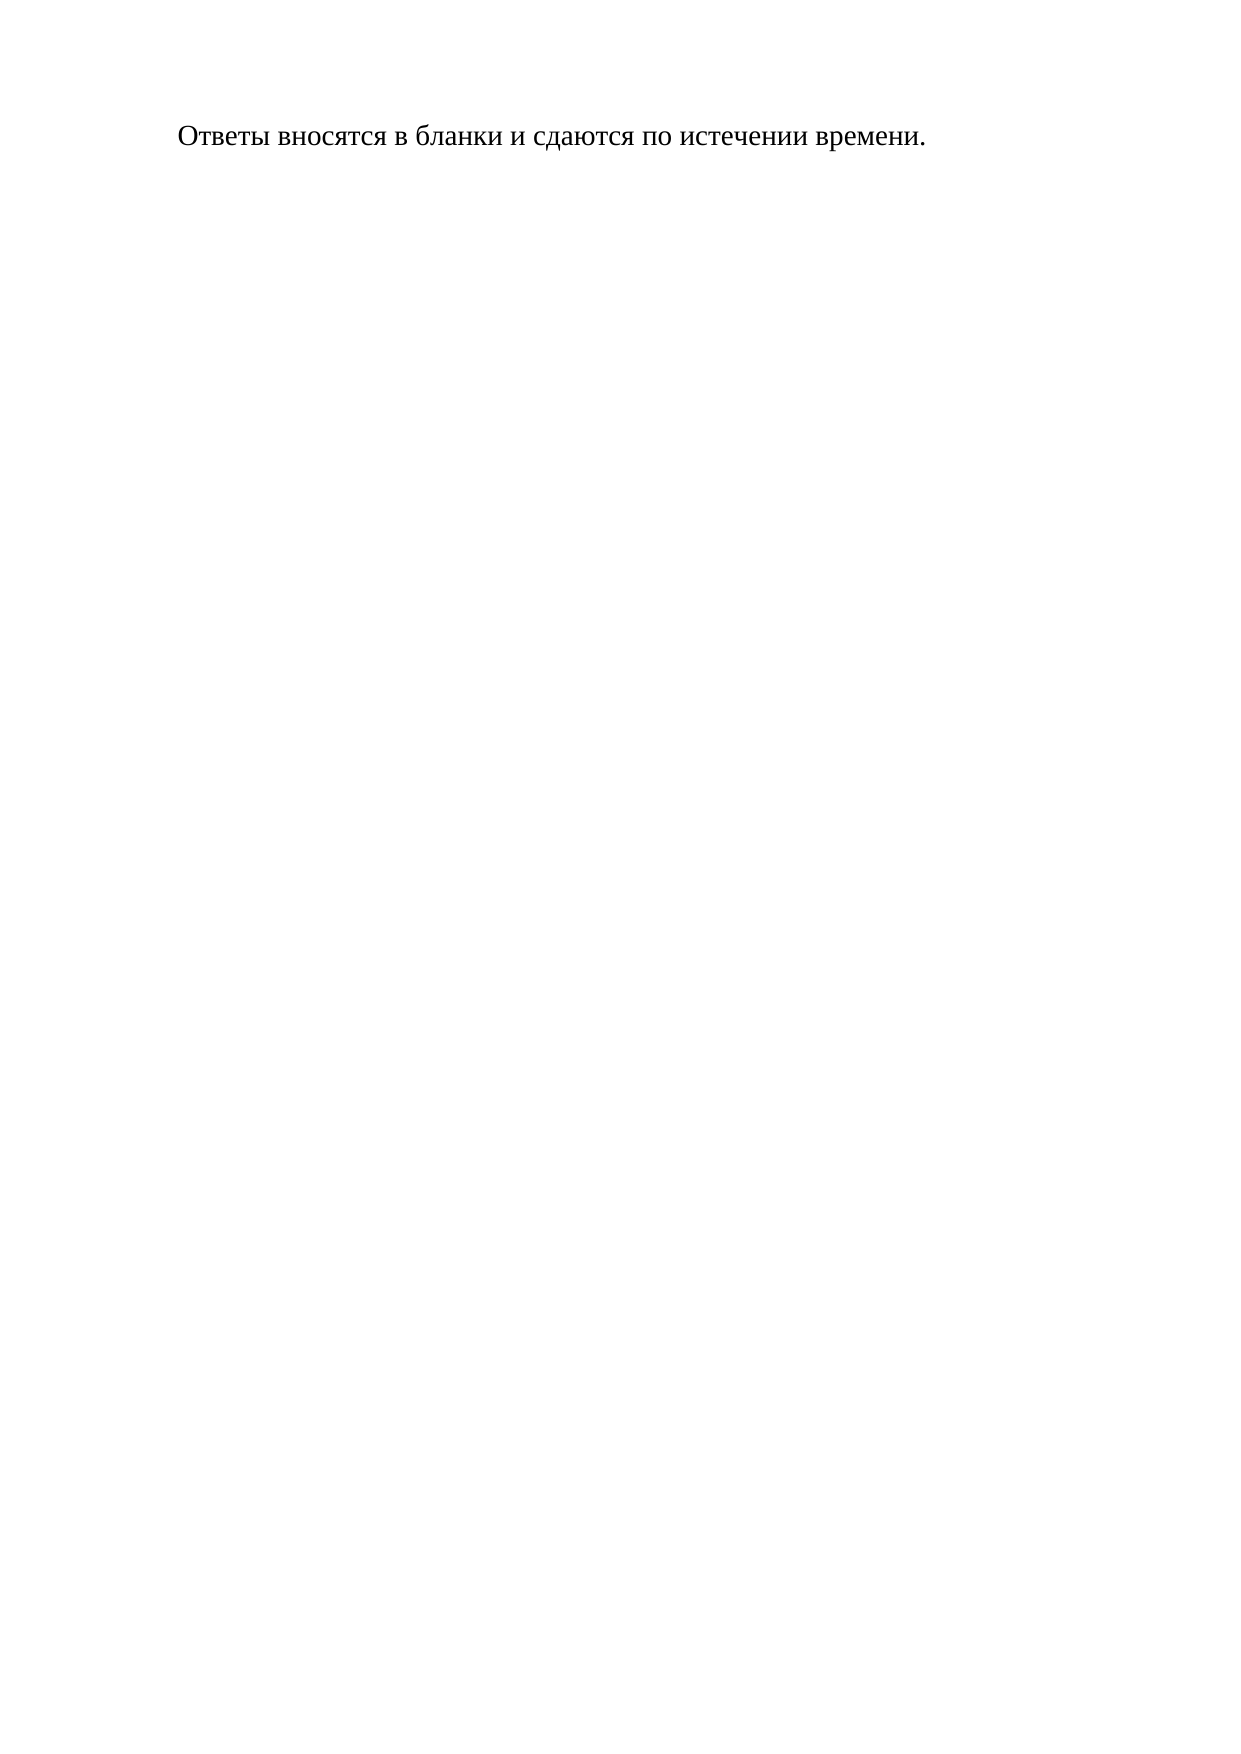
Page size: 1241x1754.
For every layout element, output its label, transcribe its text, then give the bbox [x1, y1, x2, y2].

text Ответы вносятся в бланки и сдаются по истечении времени. [177, 118, 1152, 152]
